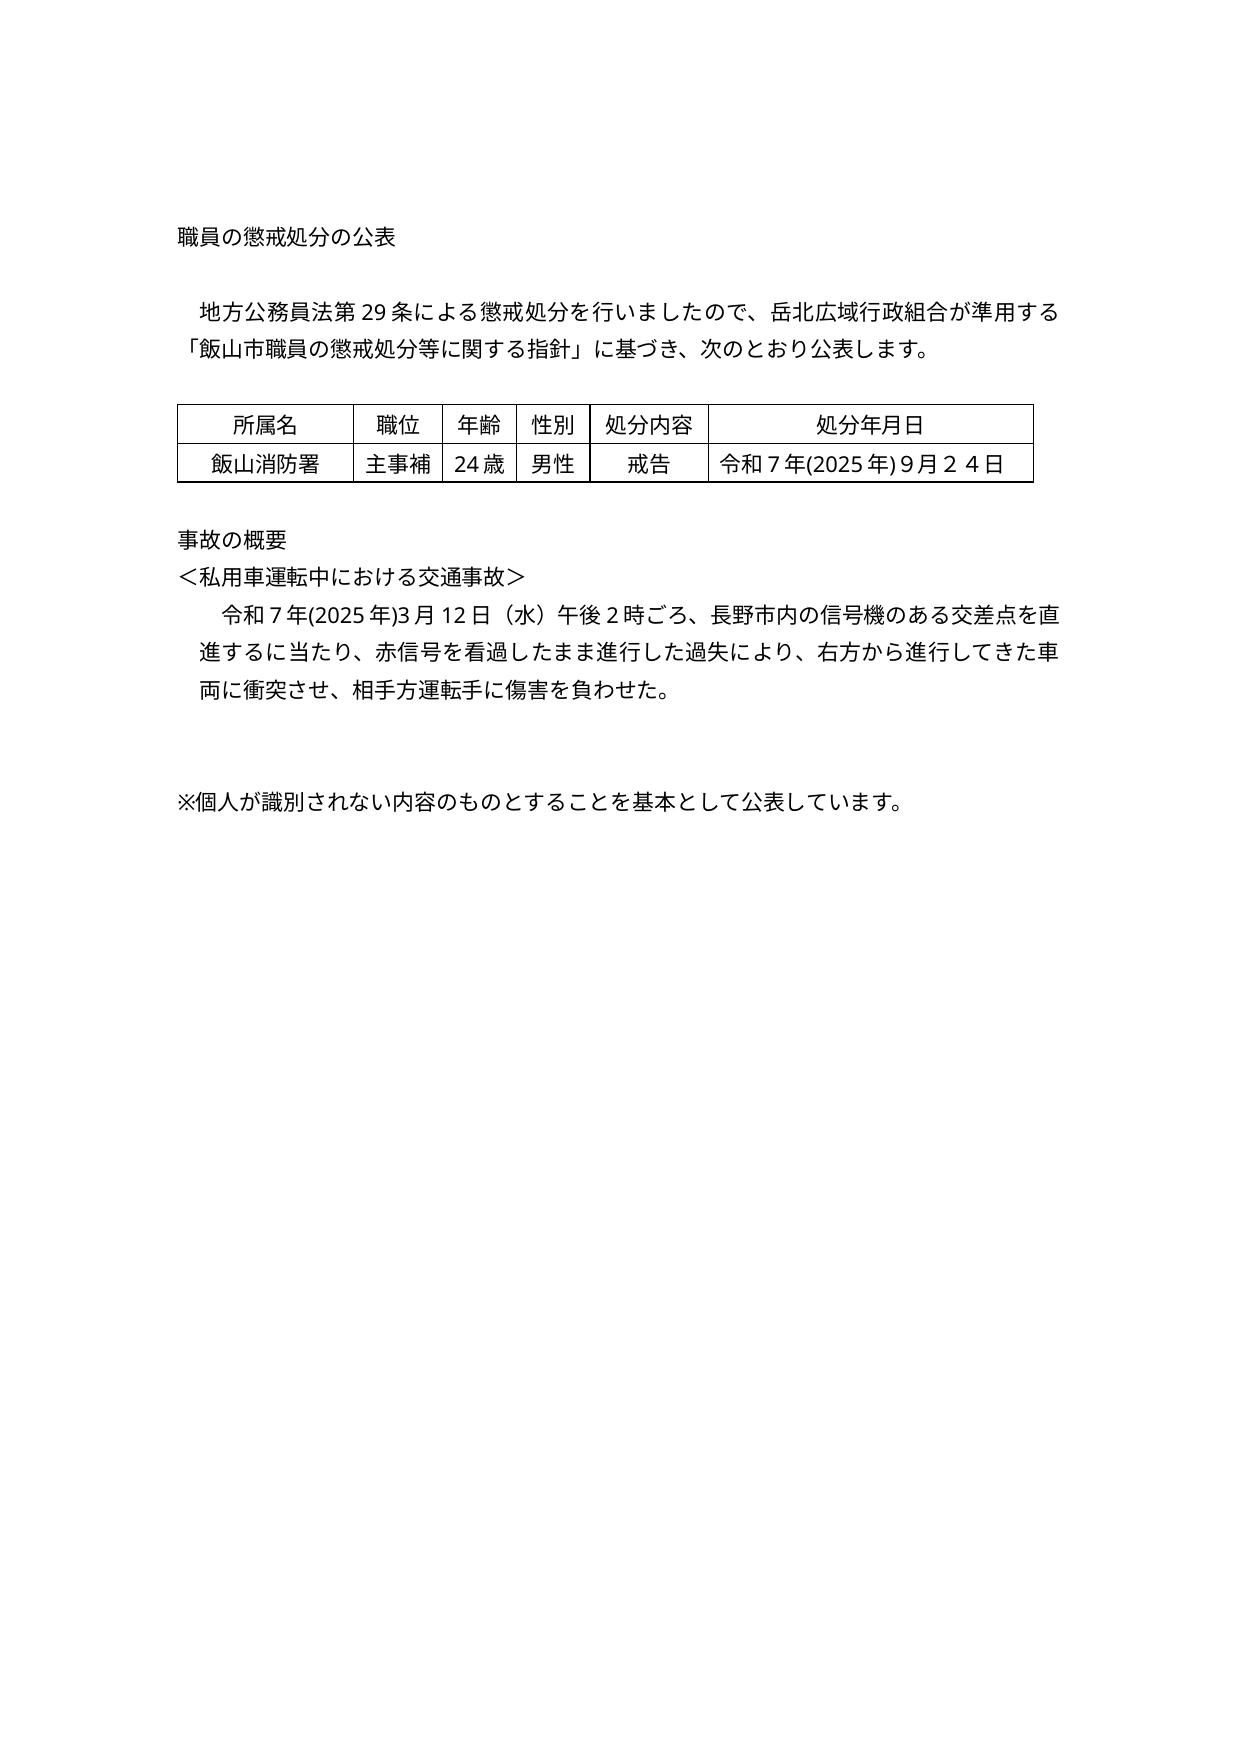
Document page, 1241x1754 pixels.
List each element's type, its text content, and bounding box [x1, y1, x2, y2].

table_header 処分年月日 [709, 405, 1033, 443]
text 事故の概要 [177, 520, 1063, 557]
table_cell 令和7年(2025年)９月２４日 [709, 444, 1033, 481]
text 地方公務員法第29条による懲戒処分を行いましたので、岳北広域行政組合が準用する「飯山市職員の懲戒処分等に関する指針」に基づき、次のとおり公表します。 [177, 292, 1063, 367]
table_cell 飯山消防署 [178, 444, 353, 481]
text 令和7年(2025年)3月12日（水）午後2時ごろ、長野市内の信号機のある交差点を直進するに当たり、赤信号を看過したまま進行した過失により、右方から進行してきた車両に衝突させ、相手方運転手に傷害を負わせた。 [177, 595, 1063, 707]
table_header 年齢 [443, 405, 516, 443]
table_cell 主事補 [354, 444, 442, 481]
table_cell 戒告 [591, 444, 708, 481]
table_header 職位 [354, 405, 442, 443]
text ＜私用車運転中における交通事故＞ [177, 557, 1063, 595]
text ※個人が識別されない内容のものとすることを基本として公表しています。 [177, 782, 1063, 820]
table_cell 24歳 [443, 444, 516, 481]
table_cell 男性 [517, 444, 589, 481]
table_header 処分内容 [591, 405, 708, 443]
table_header 所属名 [178, 405, 353, 443]
text 職員の懲戒処分の公表 [177, 217, 1063, 254]
table_header 性別 [517, 405, 589, 443]
